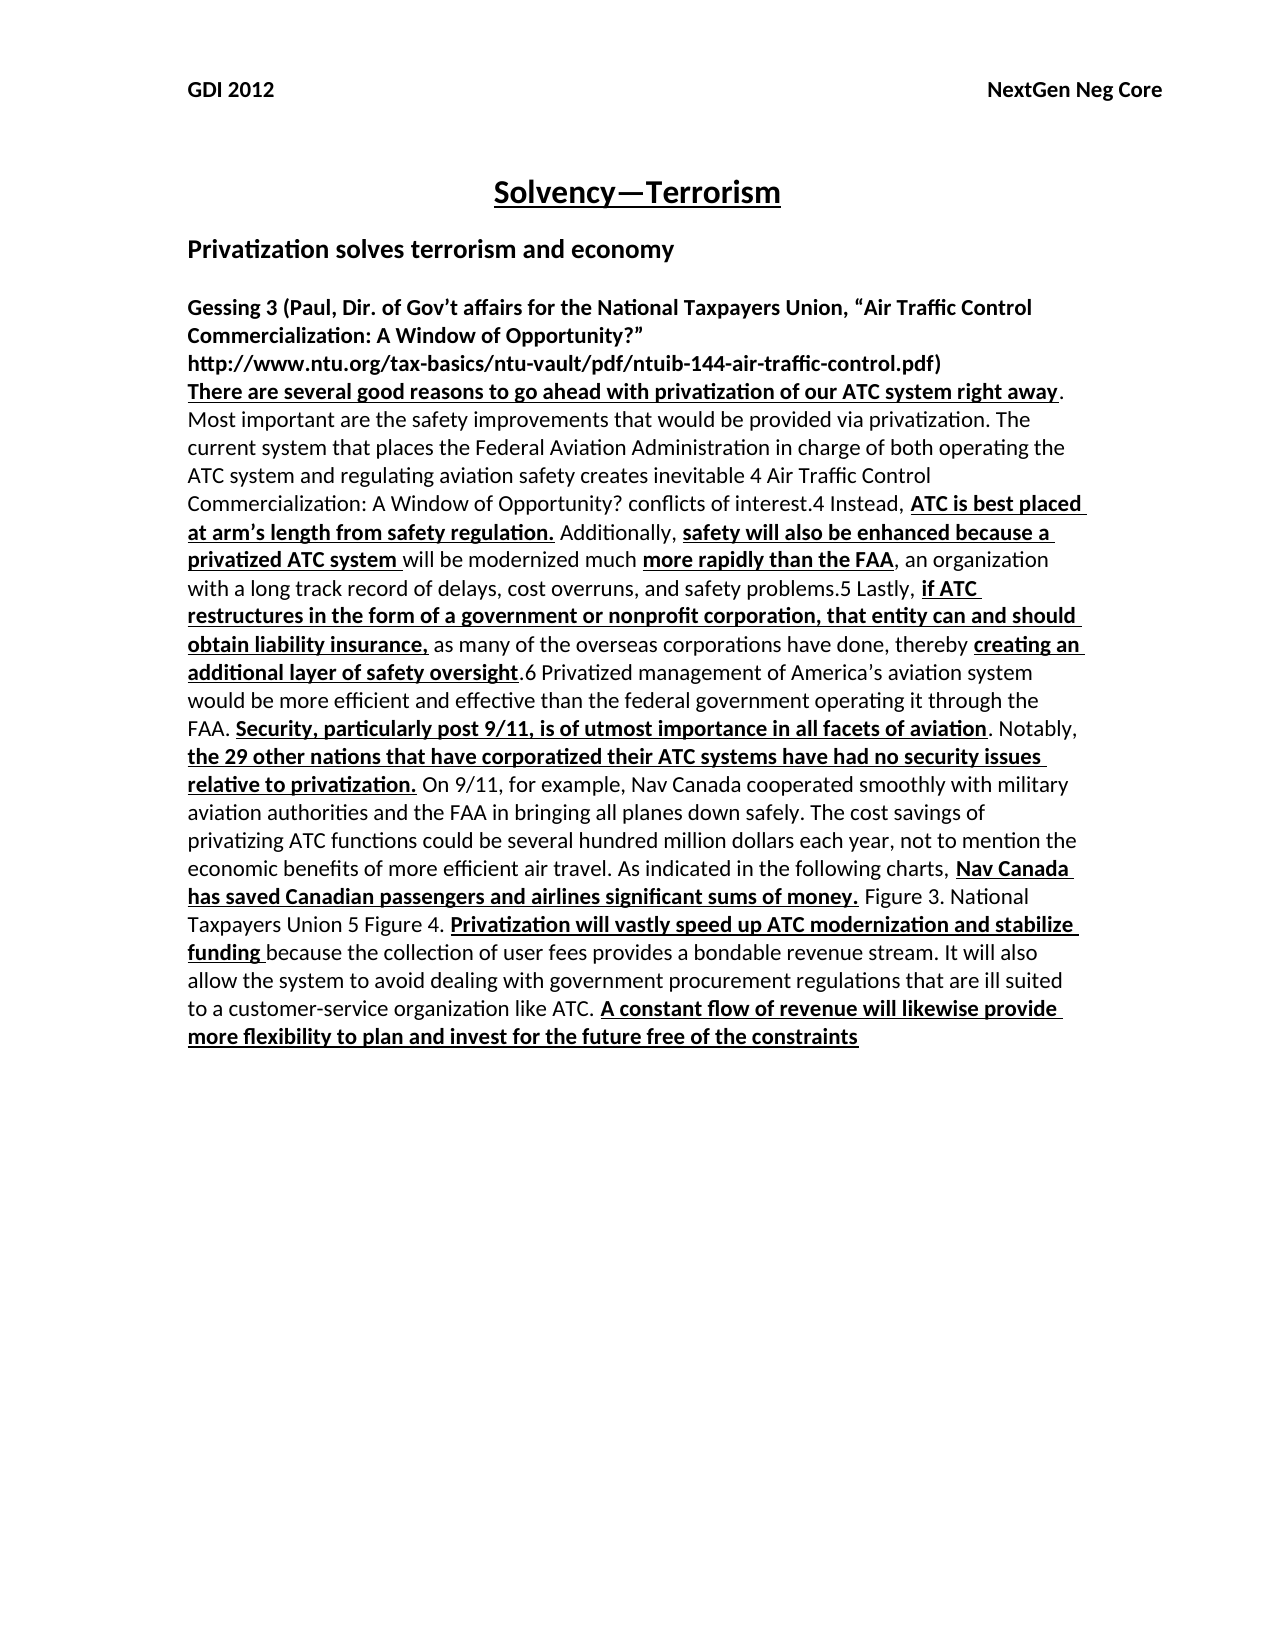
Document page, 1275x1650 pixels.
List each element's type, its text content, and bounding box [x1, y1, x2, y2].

text There are several good reasons to go ahead with privatization of our ATC system right away. Most important are the safety improvements that would be provided via privatization. The current system that places the Federal Aviation Administration in charge of both operating the ATC system and regulating aviation safety creates inevitable 4 Air Traffic Control Commercialization: A Window of Opportunity? conflicts of interest.4 Instead, ATC is best placed at arm’s length from safety regulation. Additionally, safety will also be enhanced because a privatized ATC system will be modernized much more rapidly than the FAA, an organization with a long track record of delays, cost overruns, and safety problems.5 Lastly, if ATC restructures in the form of a government or nonprofit corporation, that entity can and should obtain liability insurance, as many of the overseas corporations have done, thereby creating an additional layer of safety oversight.6 Privatized management of America’s aviation system would be more efficient and effective than the federal government operating it through the FAA. Security, particularly post 9/11, is of utmost importance in all facets of aviation. Notably, the 29 other nations that have corporatized their ATC systems have had no security issues relative to privatization. On 9/11, for example, Nav Canada cooperated smoothly with military aviation authorities and the FAA in bringing all planes down safely. The cost savings of privatizing ATC functions could be several hundred million dollars each year, not to mention the economic benefits of more efficient air travel. As indicated in the following charts, Nav Canada has saved Canadian passengers and airlines significant sums of money. Figure 3. National Taxpayers Union 5 Figure 4. Privatization will vastly speed up ATC modernization and stabilize funding because the collection of user fees provides a bondable revenue stream. It will also allow the system to avoid dealing with government procurement regulations that are ill suited to a customer-service organization like ATC. A constant flow of revenue will likewise provide more flexibility to plan and invest for the future free of the constraints [187, 377, 1087, 1050]
text Gessing 3 (Paul, Dir. of Gov’t affairs for the National Taxpayers Union, “Air Traffic Control Commercialization: A Window of Opportunity?” http://www.ntu.org/tax-basics/ntu-vault/pdf/ntuib-144-air-traffic-control.pdf) [187, 293, 1087, 377]
subtitle Solvency—Terrorism [187, 171, 1087, 212]
subtitle Privatization solves terrorism and economy [187, 232, 1087, 265]
